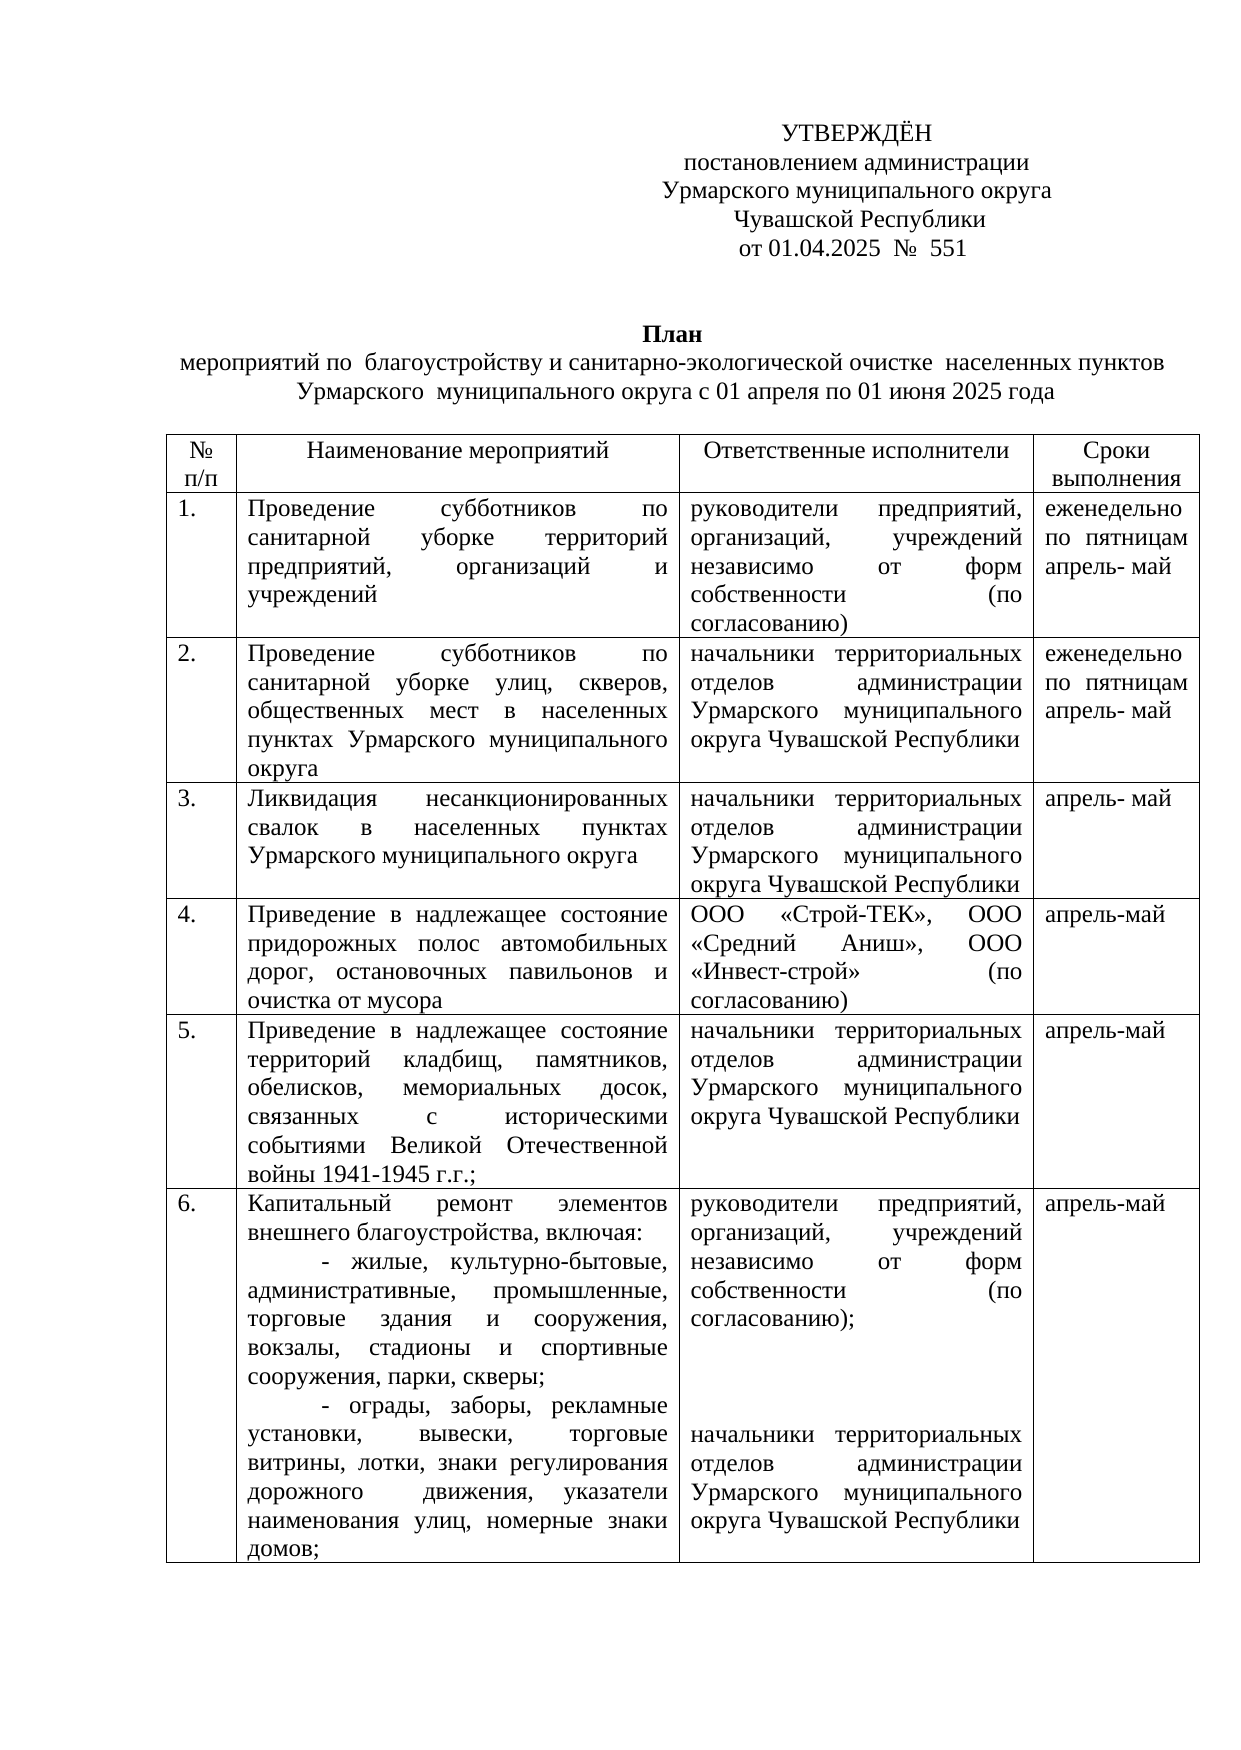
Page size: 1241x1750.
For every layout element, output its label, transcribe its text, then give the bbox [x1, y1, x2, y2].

text Урмарского муниципального округа с 01 апреля по 01 июня 2025 года [177, 376, 1167, 405]
table_cell начальники территориальных отделов администрации Урмарского муниципального округа Чувашской Республики [680, 638, 1033, 782]
table_cell еженедельно по пятницам апрель- май [1034, 638, 1199, 782]
table_cell 3. [167, 783, 236, 898]
text постановлением администрации [546, 147, 1167, 176]
table_header Наименование мероприятий [237, 435, 679, 492]
table_cell апрель-май [1034, 1189, 1199, 1562]
table_cell начальники территориальных отделов администрации Урмарского муниципального округа Чувашской Республики [680, 783, 1033, 898]
text Урмарского муниципального округа [546, 176, 1167, 204]
text Чувашской Республики [546, 204, 1167, 233]
text от 01.04.2025 № 551 [546, 233, 1167, 262]
table_cell 1. [167, 493, 236, 637]
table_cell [680, 1189, 1033, 1562]
table_header Сроки выполнения [1034, 435, 1199, 492]
table_cell 2. [167, 638, 236, 782]
table_cell еженедельно по пятницам апрель- май [1034, 493, 1199, 637]
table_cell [237, 1189, 679, 1562]
text УТВЕРЖДЁН [546, 118, 1167, 147]
table_header № п/п [167, 435, 236, 492]
table_cell апрель-май [1034, 1015, 1199, 1187]
table_cell 4. [167, 899, 236, 1014]
table_cell Приведение в надлежащее состояние придорожных полос автомобильных дорог, остановочных павильонов и очистка от мусора [237, 899, 679, 1014]
table_cell 6. [167, 1189, 236, 1562]
text План [177, 319, 1167, 347]
table_cell ООО «Строй-ТЕК», ООО «Средний Аниш», ООО «Инвест-строй» (по согласованию) [680, 899, 1033, 1014]
table_cell 5. [167, 1015, 236, 1187]
table_header Ответственные исполнители [680, 435, 1033, 492]
table_cell Ликвидация несанкционированных свалок в населенных пунктах Урмарского муниципального округа [237, 783, 679, 898]
text мероприятий по благоустройству и санитарно-экологической очистке населенных пунктов [177, 347, 1167, 376]
table_cell апрель- май [1034, 783, 1199, 898]
table_cell руководители предприятий, организаций, учреждений независимо от форм собственности (по согласованию) [680, 493, 1033, 637]
table_cell Проведение субботников по санитарной уборке улиц, скверов, общественных мест в населенных пунктах Урмарского муниципального округа [237, 638, 679, 782]
table_cell Приведение в надлежащее состояние территорий кладбищ, памятников, обелисков, мемориальных досок, связанных с историческими событиями Великой Отечественной войны 1941-1945 г.г.; [237, 1015, 679, 1187]
table_cell апрель-май [1034, 899, 1199, 1014]
table_cell Проведение субботников по санитарной уборке территорий предприятий, организаций и учреждений [237, 493, 679, 637]
table_cell начальники территориальных отделов администрации Урмарского муниципального округа Чувашской Республики [680, 1015, 1033, 1187]
